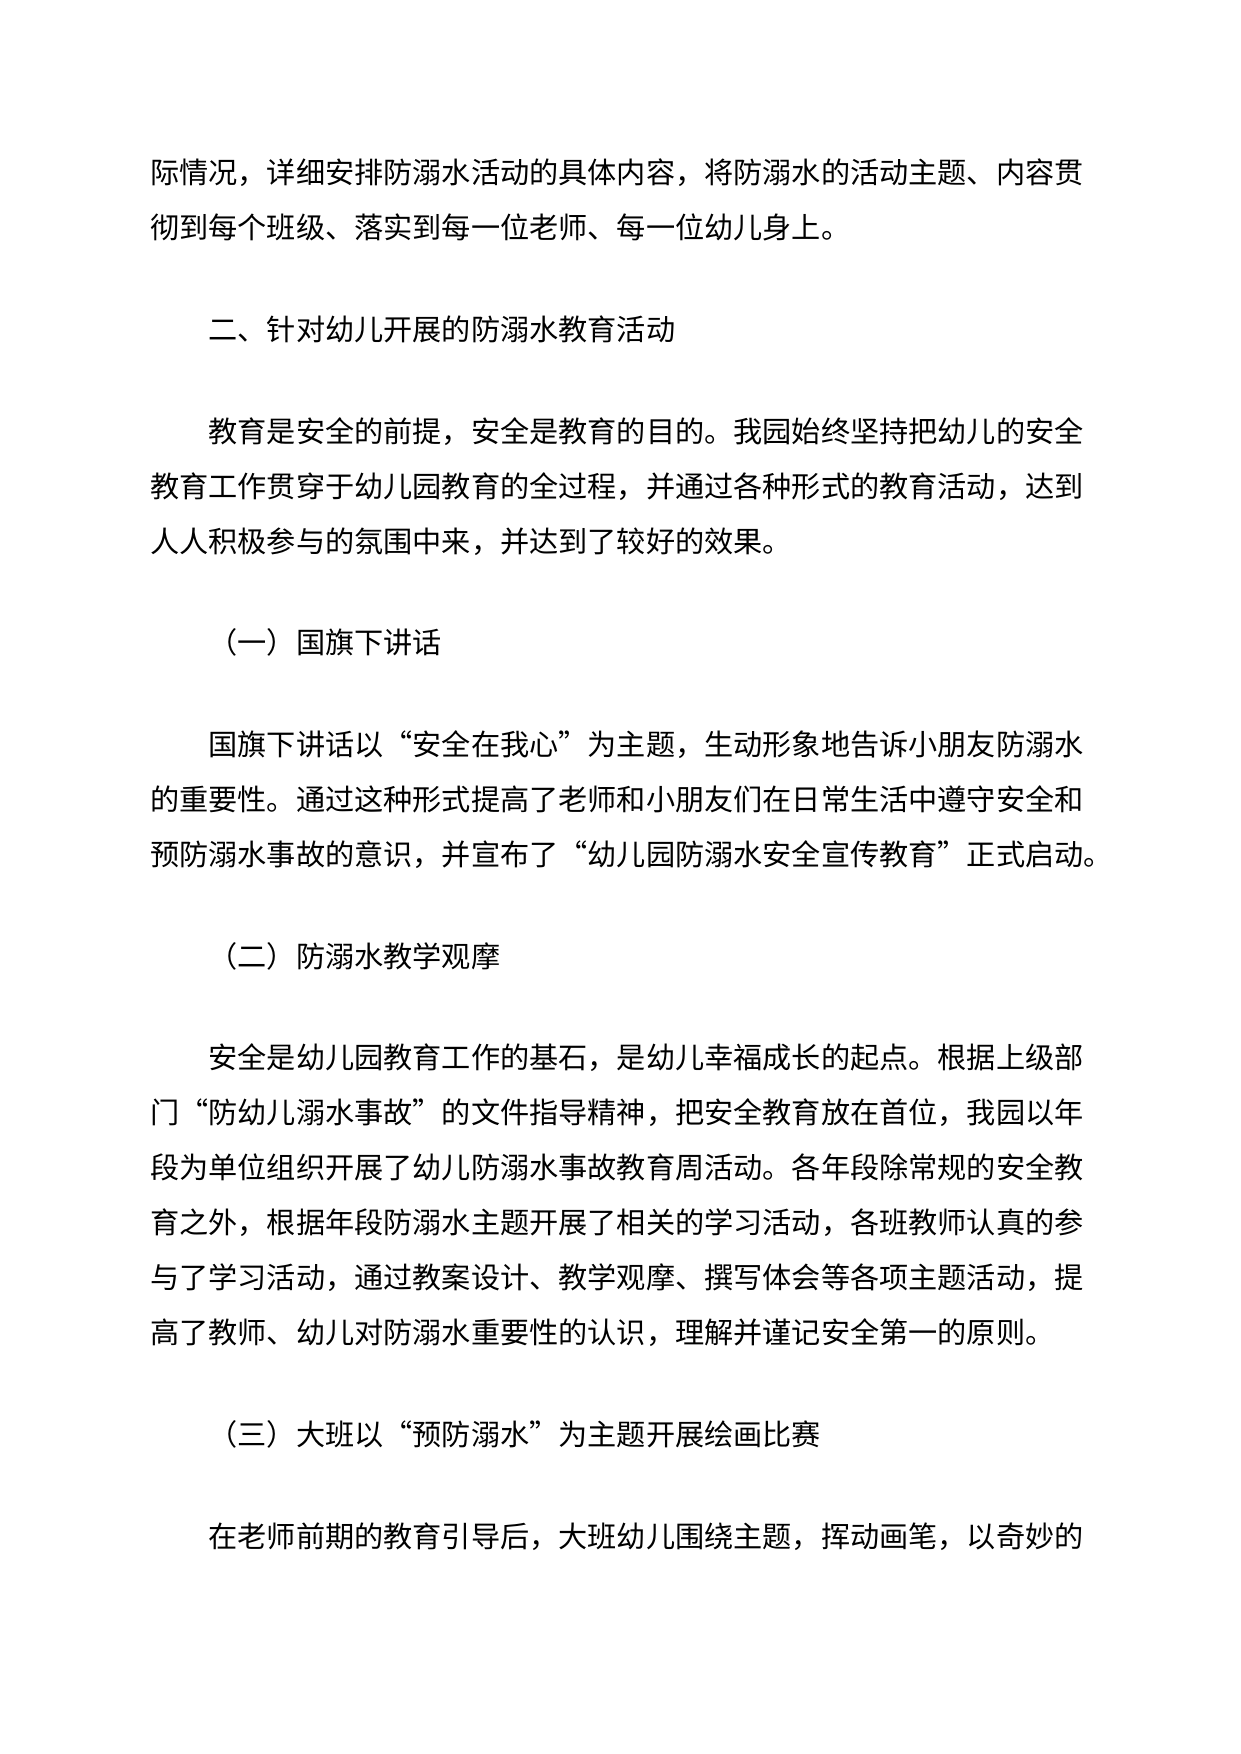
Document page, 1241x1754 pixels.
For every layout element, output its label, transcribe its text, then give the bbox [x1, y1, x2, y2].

text 国旗下讲话以“安全在我心”为主题，生动形象地告诉小朋友防溺水的重要性。通过这种形式提高了老师和小朋友们在日常生活中遵守安全和预防溺水事故的意识，并宣布了“幼儿园防溺水安全宣传教育”正式启动。 [150, 722, 1090, 874]
text 安全是幼儿园教育工作的基石，是幼儿幸福成长的起点。根据上级部门“防幼儿溺水事故”的文件指导精神，把安全教育放在首位，我园以年段为单位组织开展了幼儿防溺水事故教育周活动。各年段除常规的安全教育之外，根据年段防溺水主题开展了相关的学习活动，各班教师认真的参与了学习活动，通过教案设计、教学观摩、撰写体会等各项主题活动，提高了教师、幼儿对防溺水重要性的认识，理解并谨记安全第一的原则。 [150, 1035, 1090, 1352]
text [150, 1513, 1090, 1555]
text （一）国旗下讲话 [150, 620, 1090, 662]
text 二、针对幼儿开展的防溺水教育活动 [150, 307, 1090, 349]
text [150, 150, 1090, 247]
text 教育是安全的前提，安全是教育的目的。我园始终坚持把幼儿的安全教育工作贯穿于幼儿园教育的全过程，并通过各种形式的教育活动，达到人人积极参与的氛围中来，并达到了较好的效果。 [150, 408, 1090, 561]
text （二）防溺水教学观摩 [150, 933, 1090, 976]
text （三）大班以“预防溺水”为主题开展绘画比赛 [150, 1411, 1090, 1454]
